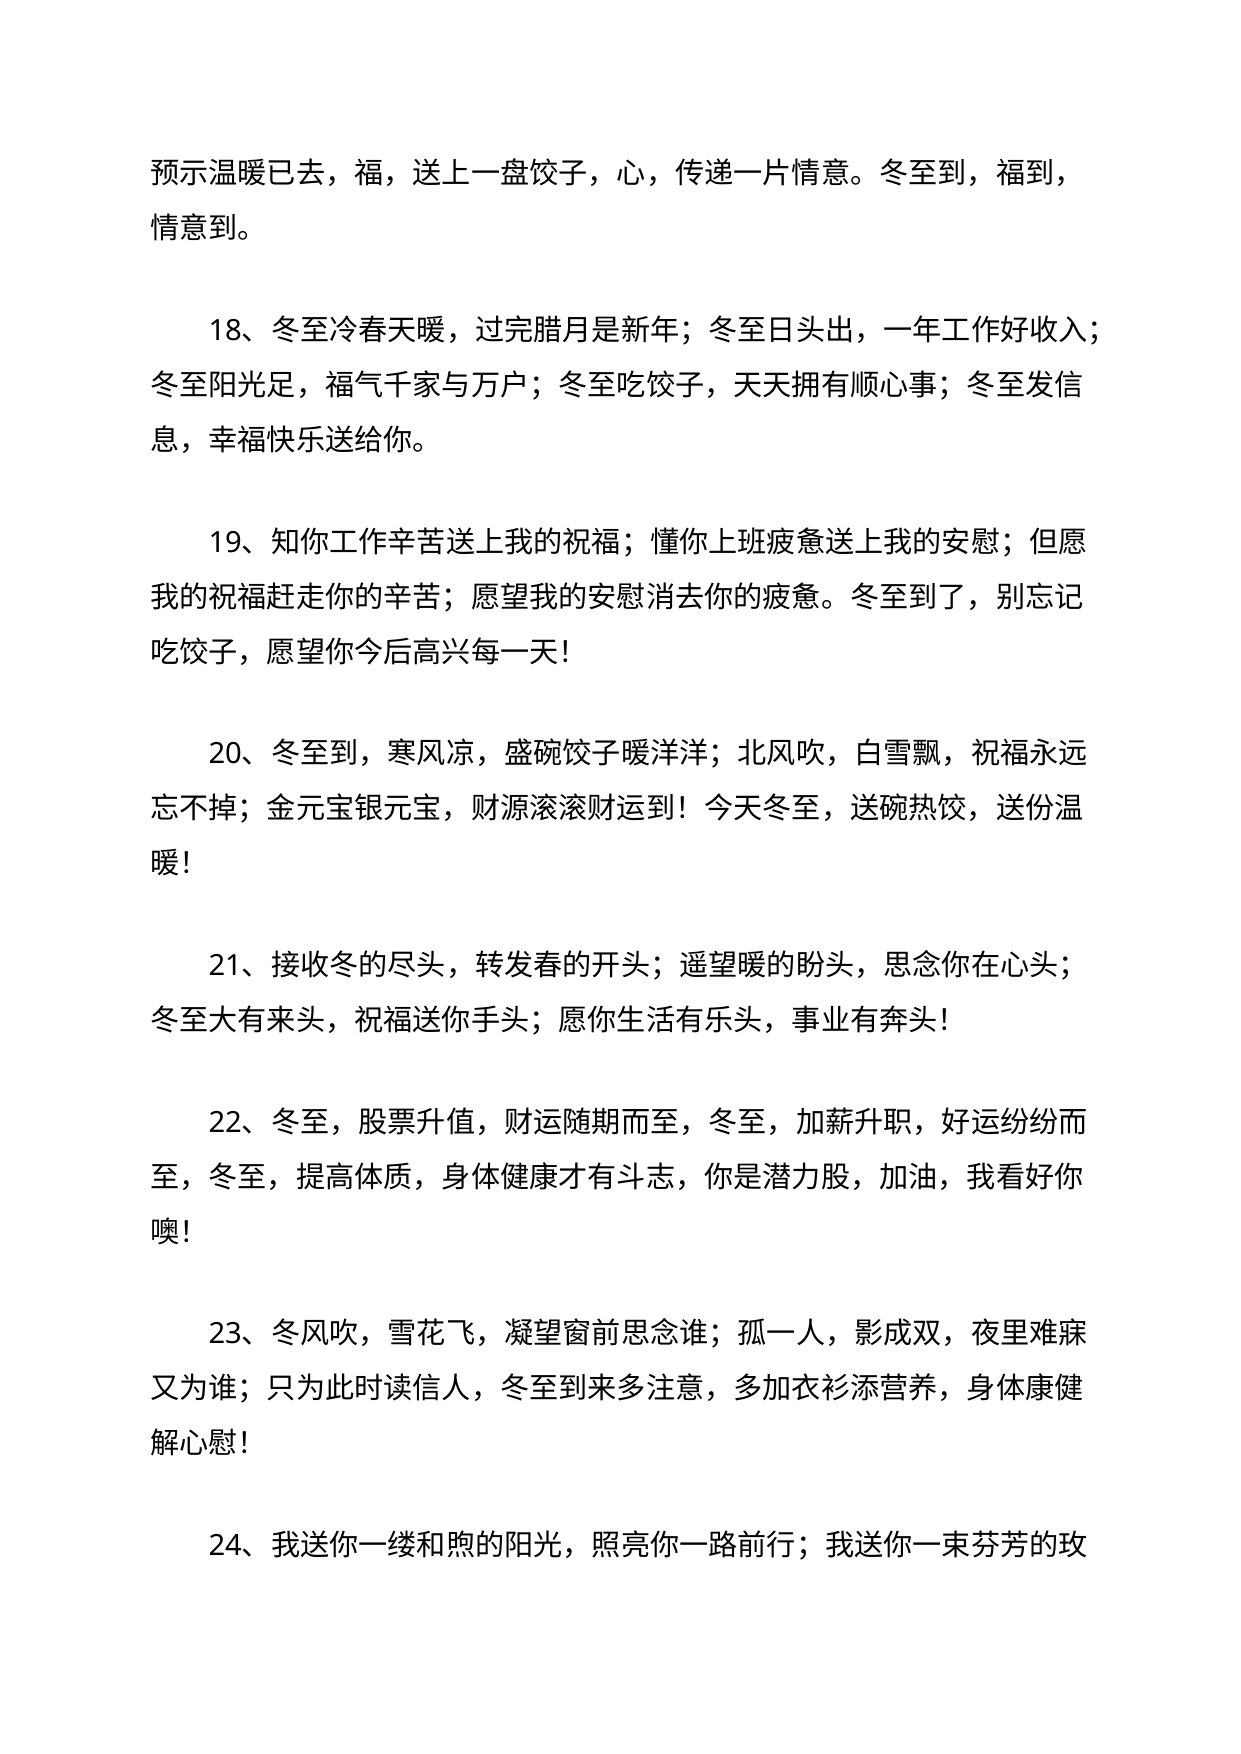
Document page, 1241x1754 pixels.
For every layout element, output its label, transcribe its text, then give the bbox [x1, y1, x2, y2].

text 20、冬至到，寒风凉，盛碗饺子暖洋洋；北风吹，白雪飘，祝福永远忘不掉；金元宝银元宝，财源滚滚财运到！今天冬至，送碗热饺，送份温暖！ [150, 730, 1090, 882]
text 19、知你工作辛苦送上我的祝福；懂你上班疲惫送上我的安慰；但愿我的祝福赶走你的辛苦；愿望我的安慰消去你的疲惫。冬至到了，别忘记吃饺子，愿望你今后高兴每一天！ [150, 518, 1090, 671]
text 21、接收冬的尽头，转发春的开头；遥望暖的盼头，思念你在心头；冬至大有来头，祝福送你手头；愿你生活有乐头，事业有奔头！ [150, 942, 1090, 1039]
text 23、冬风吹，雪花飞，凝望窗前思念谁；孤一人，影成双，夜里难寐又为谁；只为此时读信人，冬至到来多注意，多加衣衫添营养，身体康健解心慰！ [150, 1310, 1090, 1462]
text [150, 1522, 1090, 1564]
text 22、冬至，股票升值，财运随期而至，冬至，加薪升职，好运纷纷而至，冬至，提高体质，身体健康才有斗志，你是潜力股，加油，我看好你噢！ [150, 1098, 1090, 1251]
text 18、冬至冷春天暖，过完腊月是新年；冬至日头出，一年工作好收入；冬至阳光足，福气千家与万户；冬至吃饺子，天天拥有顺心事；冬至发信息，幸福快乐送给你。 [150, 307, 1090, 459]
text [150, 150, 1090, 247]
